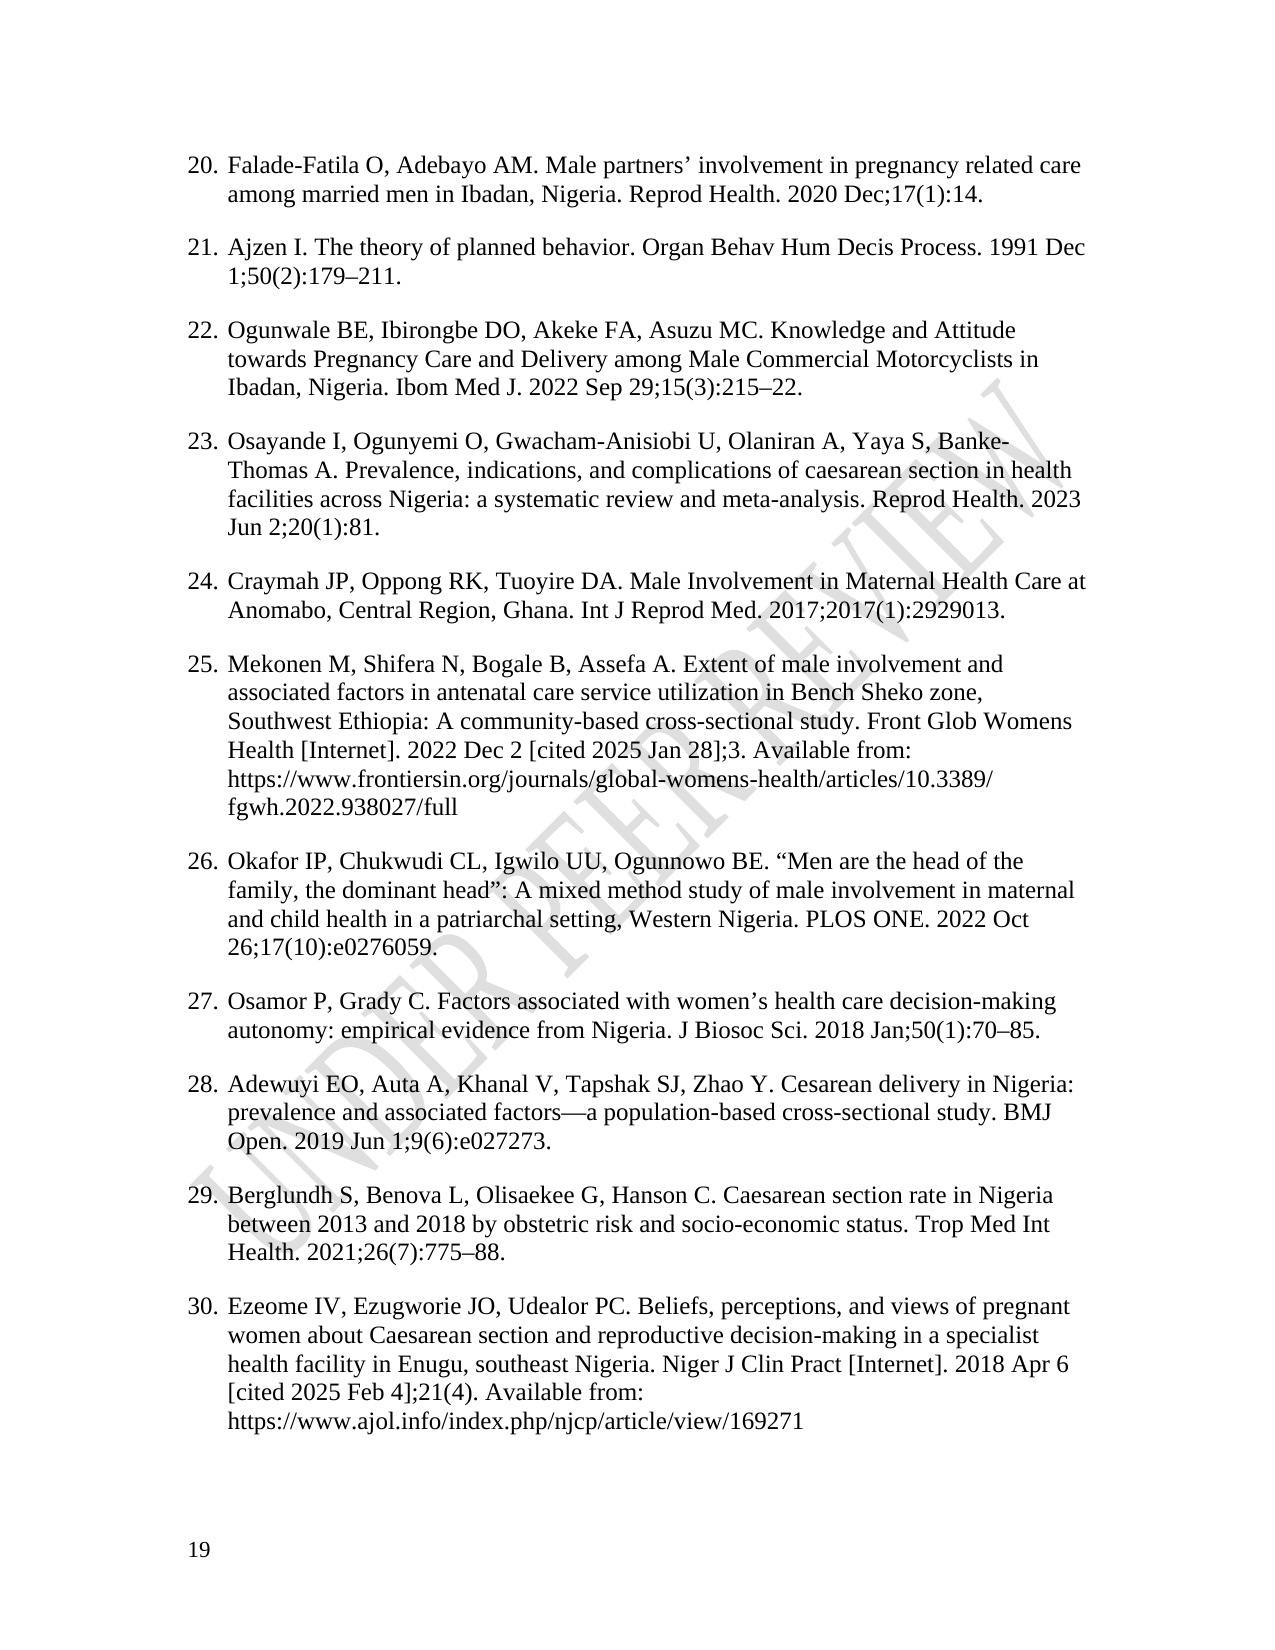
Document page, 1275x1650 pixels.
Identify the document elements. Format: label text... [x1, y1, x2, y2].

text 29. Berglundh S, Benova L, Olisaekee G, Hanson C. Caesarean section rate in Nigeria between 2013 and 2018 by obstetric risk and socio-economic status. Trop Med Int Health. 2021;26(7):775–88. [187, 1180, 1087, 1266]
text 27. Osamor P, Grady C. Factors associated with women’s health care decision-making autonomy: empirical evidence from Nigeria. J Biosoc Sci. 2018 Jan;50(1):70–85. [187, 986, 1087, 1044]
text 23. Osayande I, Ogunyemi O, Gwacham-Anisiobi U, Olaniran A, Yaya S, Banke-Thomas A. Prevalence, indications, and complications of caesarean section in health facilities across Nigeria: a systematic review and meta-analysis. Reprod Health. 2023 Jun 2;20(1):81. [187, 426, 1087, 541]
text 25. Mekonen M, Shifera N, Bogale B, Assefa A. Extent of male involvement and associated factors in antenatal care service utilization in Bench Sheko zone, Southwest Ethiopia: A community-based cross-sectional study. Front Glob Womens Health [Internet]. 2022 Dec 2 [cited 2025 Jan 28];3. Available from: https://www.frontiersin.org/journals/global-womens-health/articles/10.3389/fgwh.2022.938027/full [187, 649, 1087, 821]
text 20. Falade-Fatila O, Adebayo AM. Male partners’ involvement in pregnancy related care among married men in Ibadan, Nigeria. Reprod Health. 2020 Dec;17(1):14. [187, 150, 1087, 207]
text 26. Okafor IP, Chukwudi CL, Igwilo UU, Ogunnowo BE. “Men are the head of the family, the dominant head”: A mixed method study of male involvement in maternal and child health in a patriarchal setting, Western Nigeria. PLOS ONE. 2022 Oct 26;17(10):e0276059. [187, 846, 1087, 961]
text 24. Craymah JP, Oppong RK, Tuoyire DA. Male Involvement in Maternal Health Care at Anomabo, Central Region, Ghana. Int J Reprod Med. 2017;2017(1):2929013. [187, 566, 1087, 624]
text 28. Adewuyi EO, Auta A, Khanal V, Tapshak SJ, Zhao Y. Cesarean delivery in Nigeria: prevalence and associated factors―a population-based cross-sectional study. BMJ Open. 2019 Jun 1;9(6):e027273. [187, 1069, 1087, 1155]
text 22. Ogunwale BE, Ibirongbe DO, Akeke FA, Asuzu MC. Knowledge and Attitude towards Pregnancy Care and Delivery among Male Commercial Motorcyclists in Ibadan, Nigeria. Ibom Med J. 2022 Sep 29;15(3):215–22. [187, 315, 1087, 401]
text 30. Ezeome IV, Ezugworie JO, Udealor PC. Beliefs, perceptions, and views of pregnant women about Caesarean section and reproductive decision‑making in a specialist health facility in Enugu, southeast Nigeria. Niger J Clin Pract [Internet]. 2018 Apr 6 [cited 2025 Feb 4];21(4). Available from: https://www.ajol.info/index.php/njcp/article/view/169271 [187, 1291, 1087, 1435]
text 21. Ajzen I. The theory of planned behavior. Organ Behav Hum Decis Process. 1991 Dec 1;50(2):179–211. [187, 232, 1087, 290]
